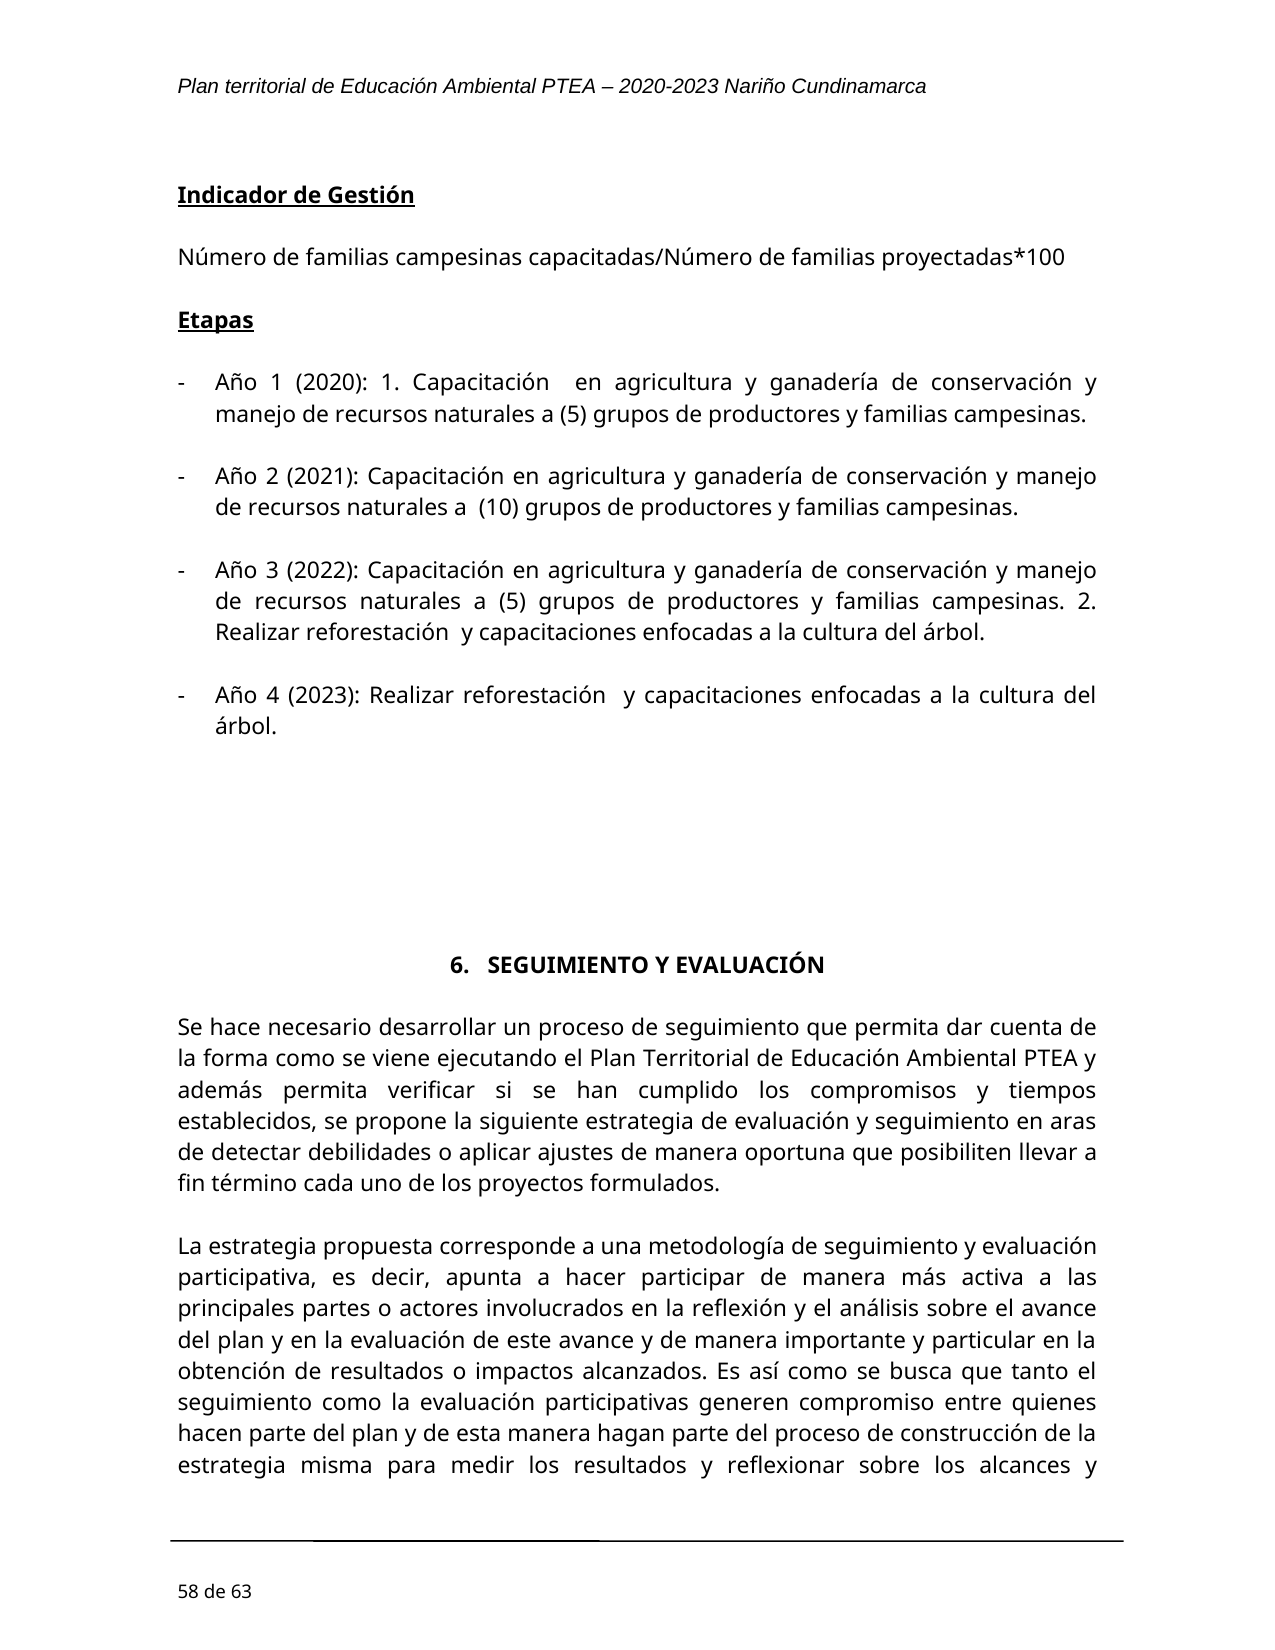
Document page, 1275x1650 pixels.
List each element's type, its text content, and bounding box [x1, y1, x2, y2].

list Año 3 (2022): Capacitación en agricultura y ganadería de conservación y manejo de recursos naturales a (5) grupos de productores y familias campesinas. 2. Realizar reforestación y capacitaciones enfocadas a la cultura del árbol. [177, 554, 1098, 648]
list Año 4 (2023): Realizar reforestación y capacitaciones enfocadas a la cultura del árbol. [177, 679, 1098, 741]
text Indicador de Gestión [177, 179, 1098, 210]
subtitle SEGUIMIENTO Y EVALUACIÓN [177, 949, 1098, 980]
text Etapas [177, 304, 1098, 335]
text Número de familias campesinas capacitadas/Número de familias proyectadas*100 [177, 241, 1098, 273]
list Año 1 (2020): 1. Capacitación en agricultura y ganadería de conservación y manejo de recursos naturales a (5) grupos de productores y familias campesinas. [177, 366, 1098, 429]
list Año 2 (2021): Capacitación en agricultura y ganadería de conservación y manejo de recursos naturales a (10) grupos de productores y familias campesinas. [177, 460, 1098, 523]
text Se hace necesario desarrollar un proceso de seguimiento que permita dar cuenta de la forma como se viene ejecutando el Plan Territorial de Educación Ambiental PTEA y además permita verificar si se han cumplido los compromisos y tiempos establecidos, se propone la siguiente estrategia de evaluación y seguimiento en aras de detectar debilidades o aplicar ajustes de manera oportuna que posibiliten llevar a fin término cada uno de los proyectos formulados. [177, 1011, 1098, 1199]
